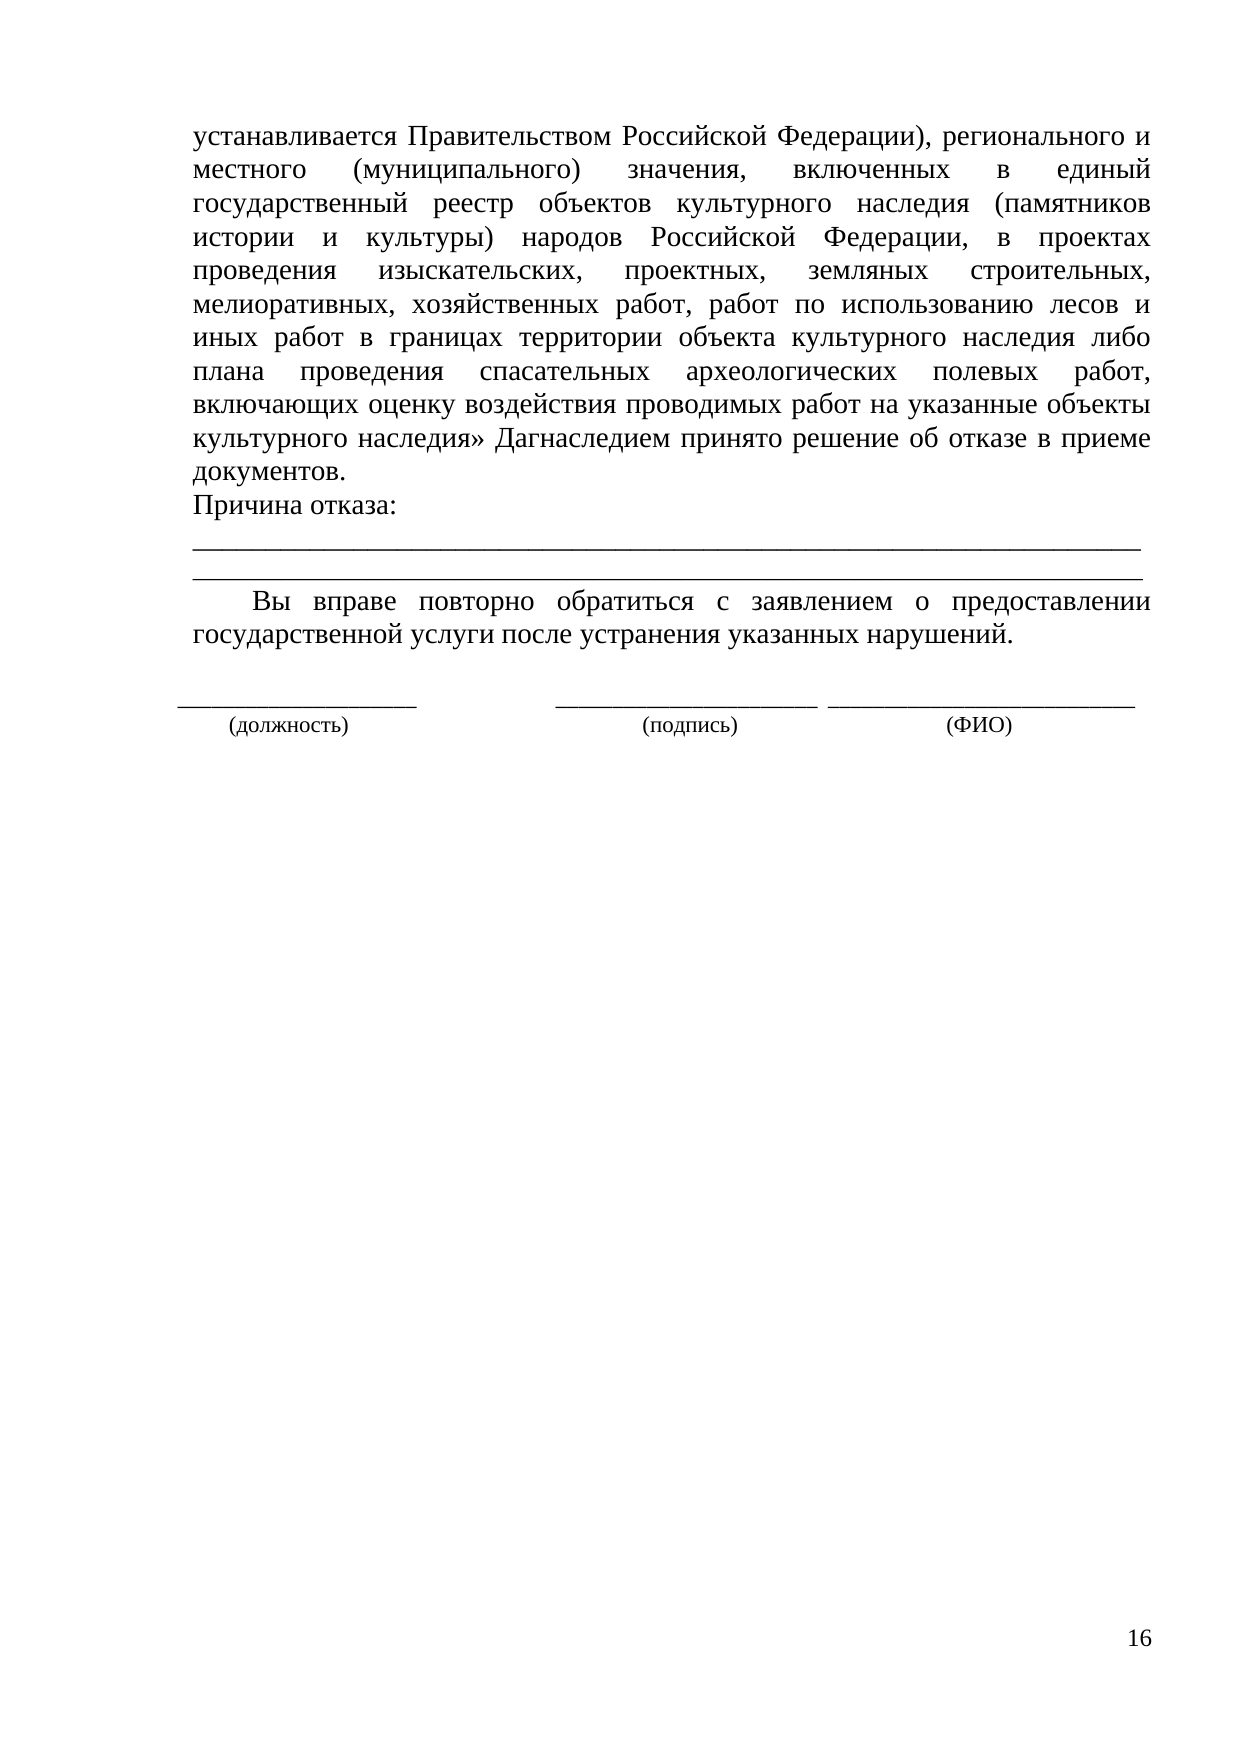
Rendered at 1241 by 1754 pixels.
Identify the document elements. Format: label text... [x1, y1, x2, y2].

text _____________________ _______________________ ___________________________ [177, 683, 1152, 712]
text (должность) (подпись) (ФИО) [177, 712, 1152, 738]
table_cell Причина отказа: _________________________________________________________________ ____________________________________________________________________________ [177, 487, 1167, 583]
table_cell Вы вправе повторно обратиться с заявлением о предоставлении государственной услуги после устранения указанных нарушений. [177, 583, 1167, 650]
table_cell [177, 118, 1167, 487]
